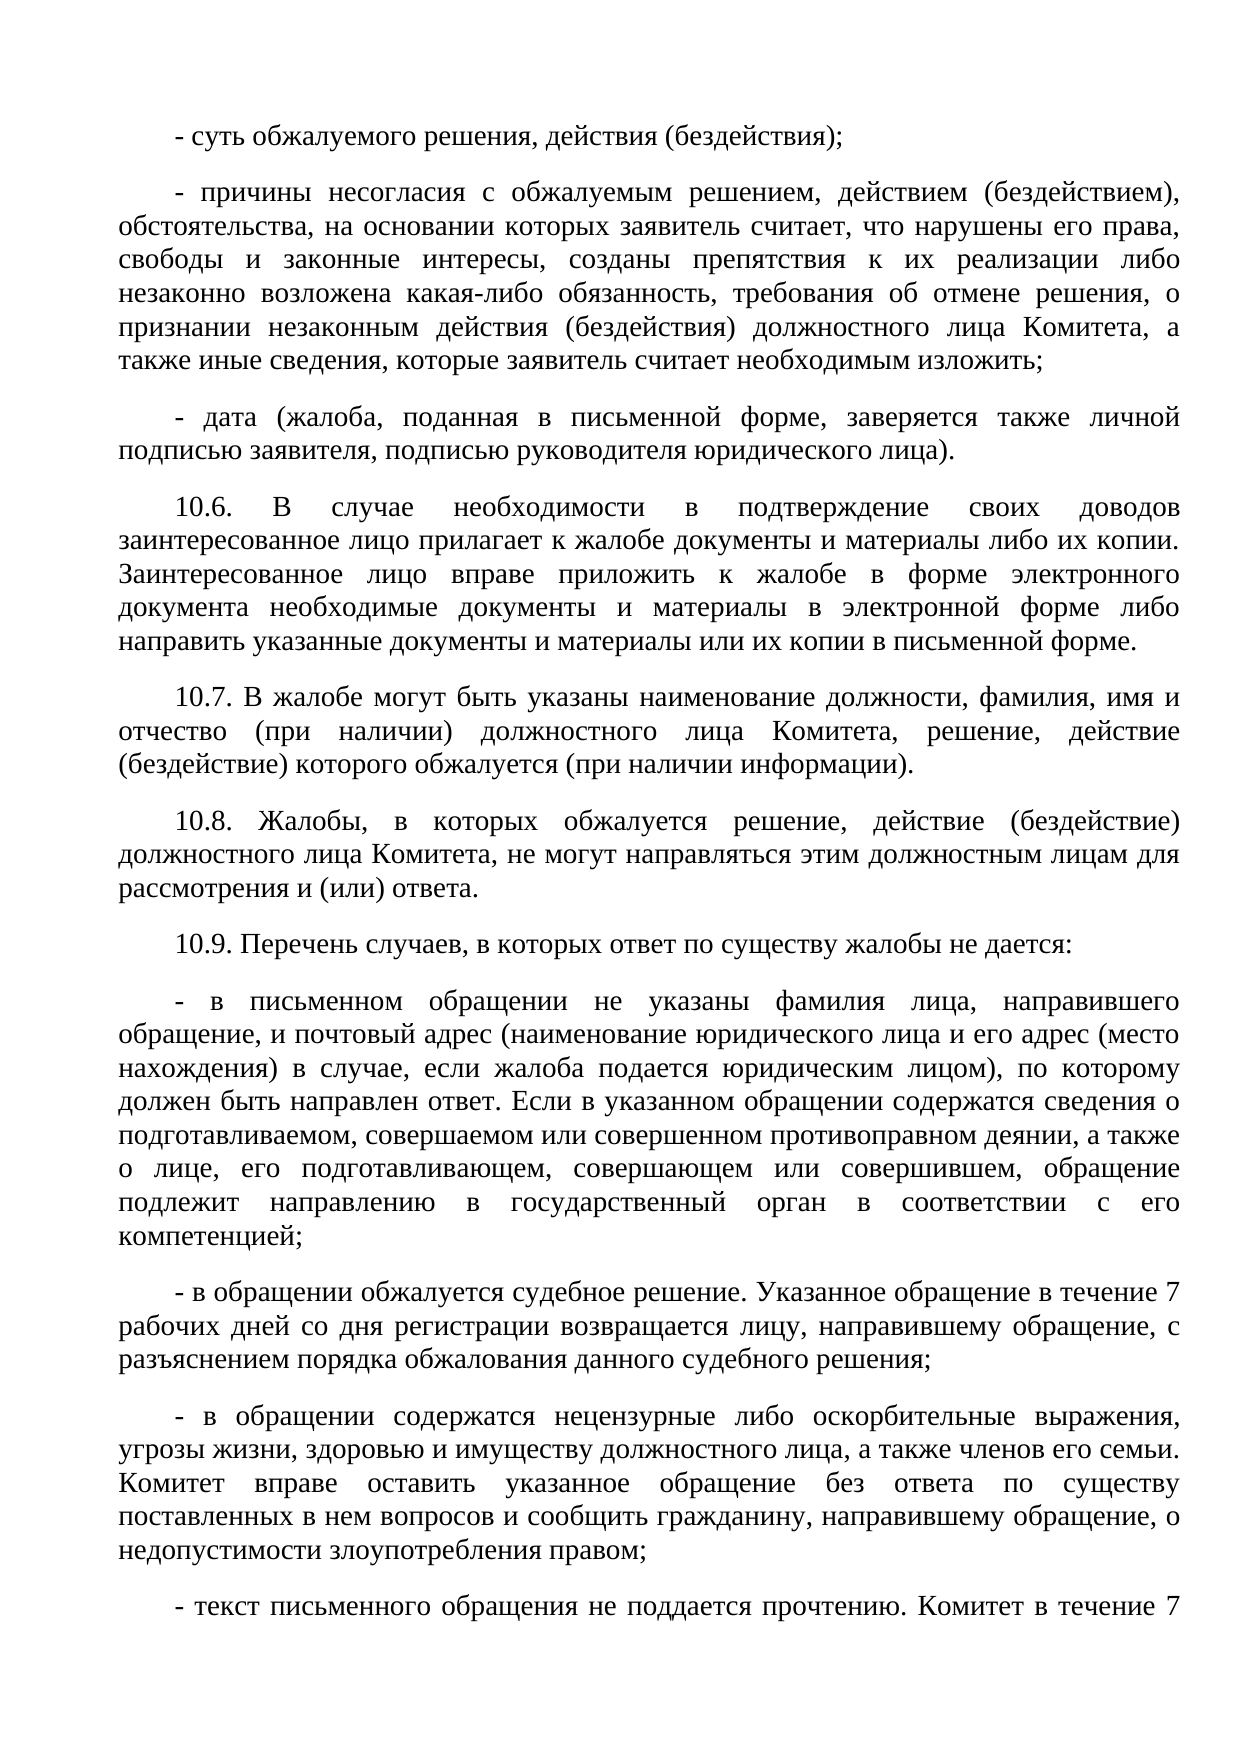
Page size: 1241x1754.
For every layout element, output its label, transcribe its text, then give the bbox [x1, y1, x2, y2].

text - суть обжалуемого решения, действия (бездействия); [118, 118, 1181, 152]
text 10.9. Перечень случаев, в которых ответ по существу жалобы не дается: [118, 926, 1181, 960]
text - в обращении обжалуется судебное решение. Указанное обращение в течение 7 рабочих дней со дня регистрации возвращается лицу, направившему обращение, с разъяснением порядка обжалования данного судебного решения; [118, 1274, 1181, 1375]
text 10.7. В жалобе могут быть указаны наименование должности, фамилия, имя и отчество (при наличии) должностного лица Комитета, решение, действие (бездействие) которого обжалуется (при наличии информации). [118, 679, 1181, 780]
text - причины несогласия с обжалуемым решением, действием (бездействием), обстоятельства, на основании которых заявитель считает, что нарушены его права, свободы и законные интересы, созданы препятствия к их реализации либо незаконно возложена какая-либо обязанность, требования об отмене решения, о признании незаконным действия (бездействия) должностного лица Комитета, а также иные сведения, которые заявитель считает необходимым изложить; [118, 174, 1181, 376]
text 10.6. В случае необходимости в подтверждение своих доводов заинтересованное лицо прилагает к жалобе документы и материалы либо их копии. Заинтересованное лицо вправе приложить к жалобе в форме электронного документа необходимые документы и материалы в электронной форме либо направить указанные документы и материалы или их копии в письменной форме. [118, 489, 1181, 656]
text - в письменном обращении не указаны фамилия лица, направившего обращение, и почтовый адрес (наименование юридического лица и его адрес (место нахождения) в случае, если жалоба подается юридическим лицом), по которому должен быть направлен ответ. Если в указанном обращении содержатся сведения о подготавливаемом, совершаемом или совершенном противоправном деянии, а также о лице, его подготавливающем, совершающем или совершившем, обращение подлежит направлению в государственный орган в соответствии с его компетенцией; [118, 983, 1181, 1251]
text - в обращении содержатся нецензурные либо оскорбительные выражения, угрозы жизни, здоровью и имуществу должностного лица, а также членов его семьи. Комитет вправе оставить указанное обращение без ответа по существу поставленных в нем вопросов и сообщить гражданину, направившему обращение, о недопустимости злоупотребления правом; [118, 1398, 1181, 1565]
text 10.8. Жалобы, в которых обжалуется решение, действие (бездействие) должностного лица Комитета, не могут направляться этим должностным лицам для рассмотрения и (или) ответа. [118, 803, 1181, 903]
text - дата (жалоба, поданная в письменной форме, заверяется также личной подписью заявителя, подписью руководителя юридического лица). [118, 399, 1181, 466]
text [118, 1588, 1181, 1622]
